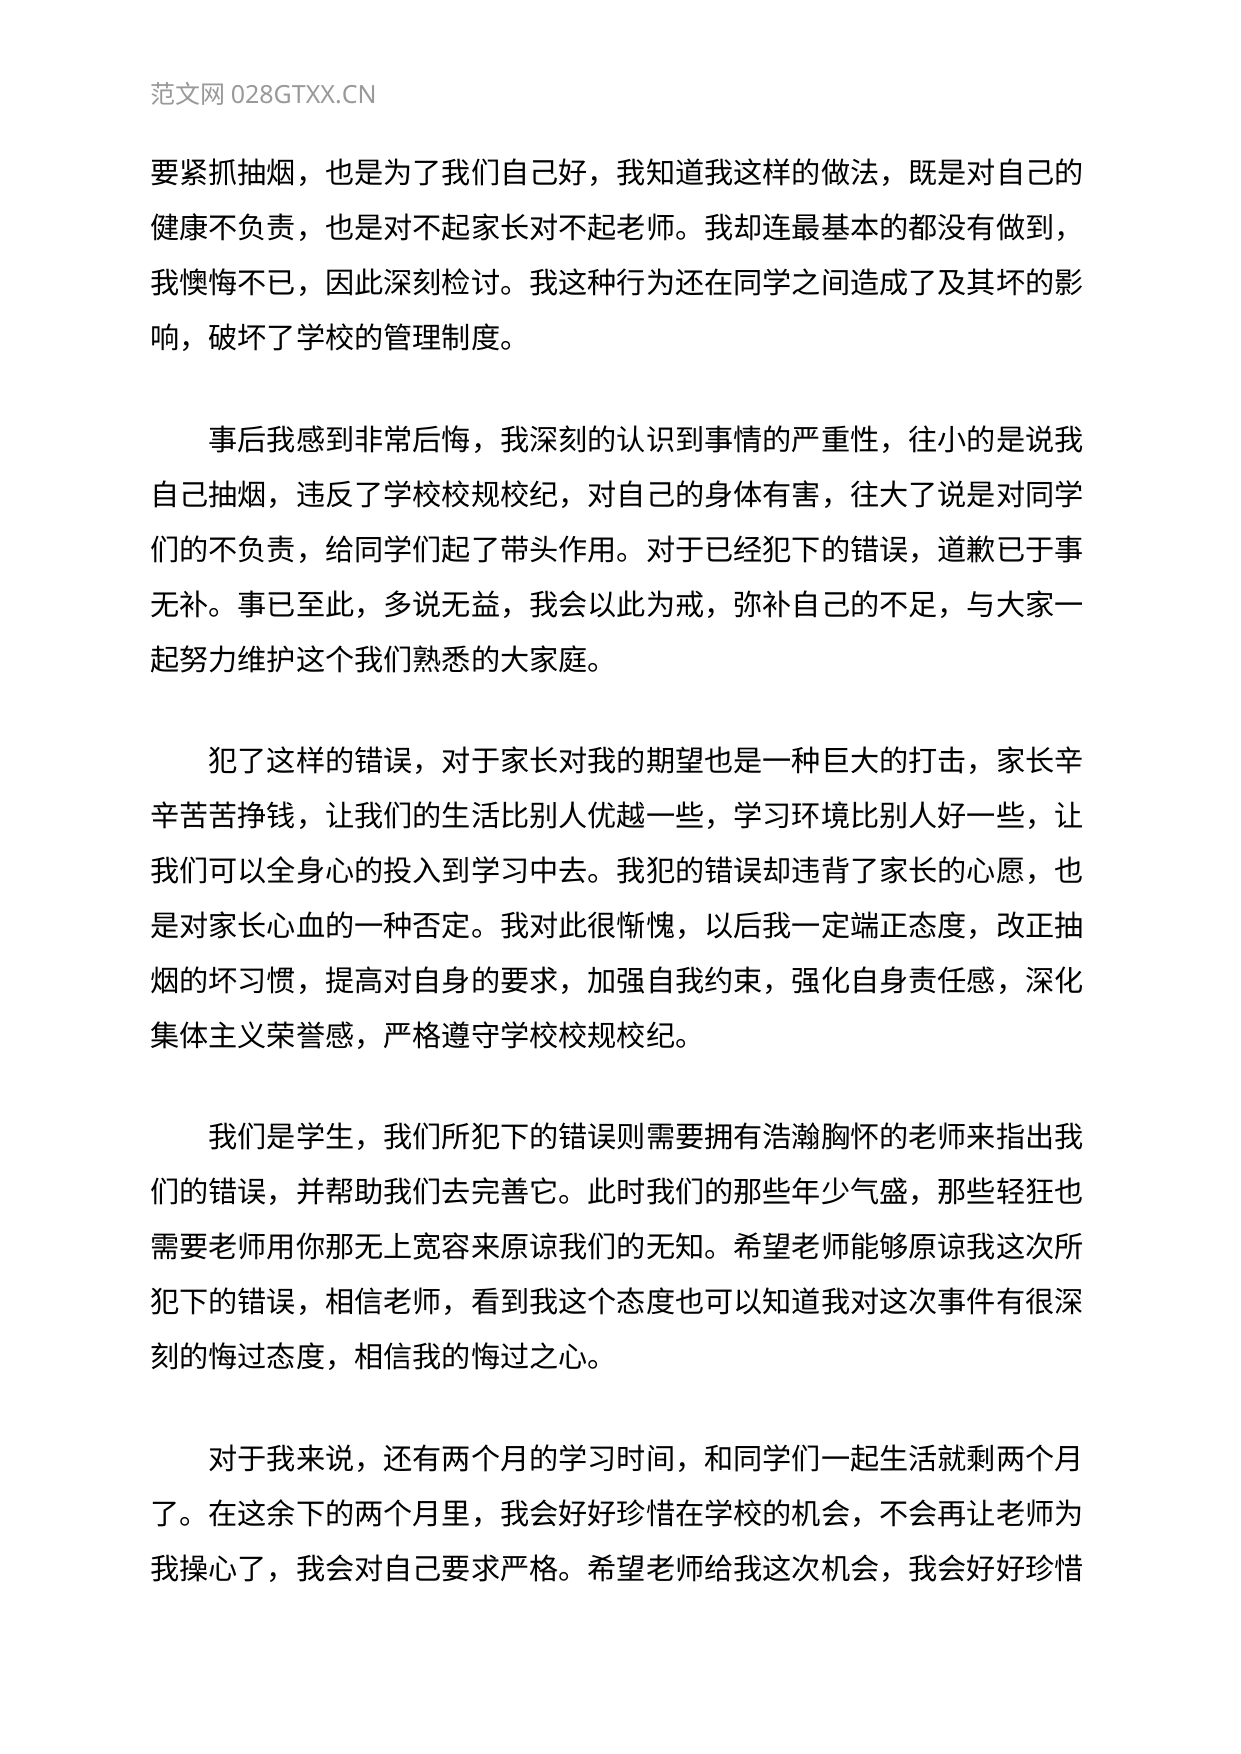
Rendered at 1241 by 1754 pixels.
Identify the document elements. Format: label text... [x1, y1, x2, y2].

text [150, 150, 1090, 357]
text 犯了这样的错误，对于家长对我的期望也是一种巨大的打击，家长辛辛苦苦挣钱，让我们的生活比别人优越一些，学习环境比别人好一些，让我们可以全身心的投入到学习中去。我犯的错误却违背了家长的心愿，也是对家长心血的一种否定。我对此很惭愧，以后我一定端正态度，改正抽烟的坏习惯，提高对自身的要求，加强自我约束，强化自身责任感，深化集体主义荣誉感，严格遵守学校校规校纪。 [150, 738, 1090, 1054]
text 事后我感到非常后悔，我深刻的认识到事情的严重性，往小的是说我自己抽烟，违反了学校校规校纪，对自己的身体有害，往大了说是对同学们的不负责，给同学们起了带头作用。对于已经犯下的错误，道歉已于事无补。事已至此，多说无益，我会以此为戒，弥补自己的不足，与大家一起努力维护这个我们熟悉的大家庭。 [150, 416, 1090, 678]
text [150, 1435, 1090, 1587]
text 我们是学生，我们所犯下的错误则需要拥有浩瀚胸怀的老师来指出我们的错误，并帮助我们去完善它。此时我们的那些年少气盛，那些轻狂也需要老师用你那无上宽容来原谅我们的无知。希望老师能够原谅我这次所犯下的错误，相信老师，看到我这个态度也可以知道我对这次事件有很深刻的悔过态度，相信我的悔过之心。 [150, 1114, 1090, 1376]
